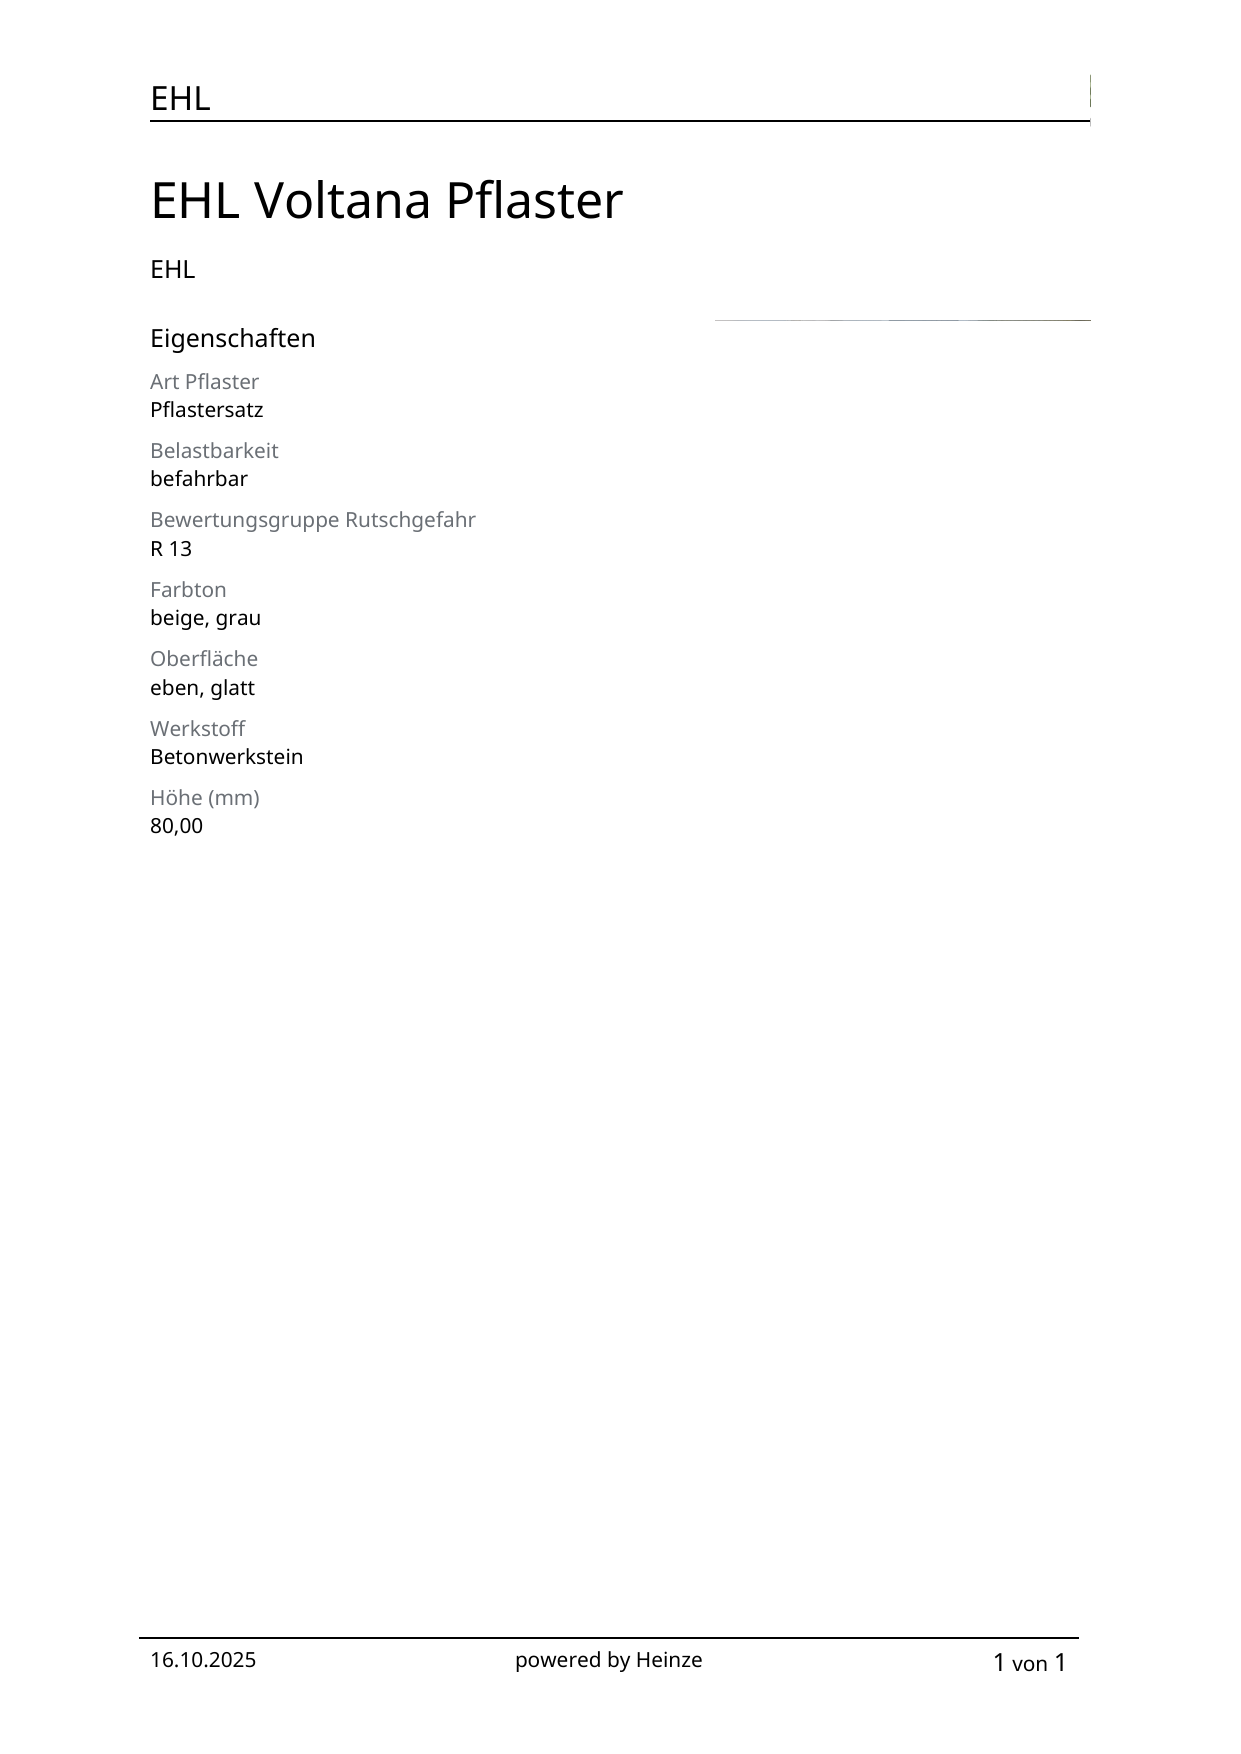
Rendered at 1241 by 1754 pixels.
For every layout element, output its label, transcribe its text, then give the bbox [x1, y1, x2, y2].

text Eigenschaften [150, 320, 1090, 354]
text 80,00 [150, 811, 1090, 840]
text befahrbar [150, 464, 1090, 493]
text beige, grau [150, 603, 1090, 632]
text R 13 [150, 534, 1090, 562]
text Pflastersatz [150, 395, 1090, 424]
text Art Pflaster [150, 367, 1090, 395]
text EHL [150, 252, 1090, 286]
text Belastbarkeit [150, 436, 1090, 464]
text Werkstoff [150, 714, 1090, 742]
text Bewertungsgruppe Rutschgefahr [150, 506, 1090, 534]
text EHL Voltana Pflaster [150, 165, 1090, 233]
text eben, glatt [150, 673, 1090, 701]
text Oberfläche [150, 644, 1090, 673]
text Farbton [150, 575, 1090, 603]
text Betonwerkstein [150, 742, 1090, 771]
text Höhe (mm) [150, 783, 1090, 811]
